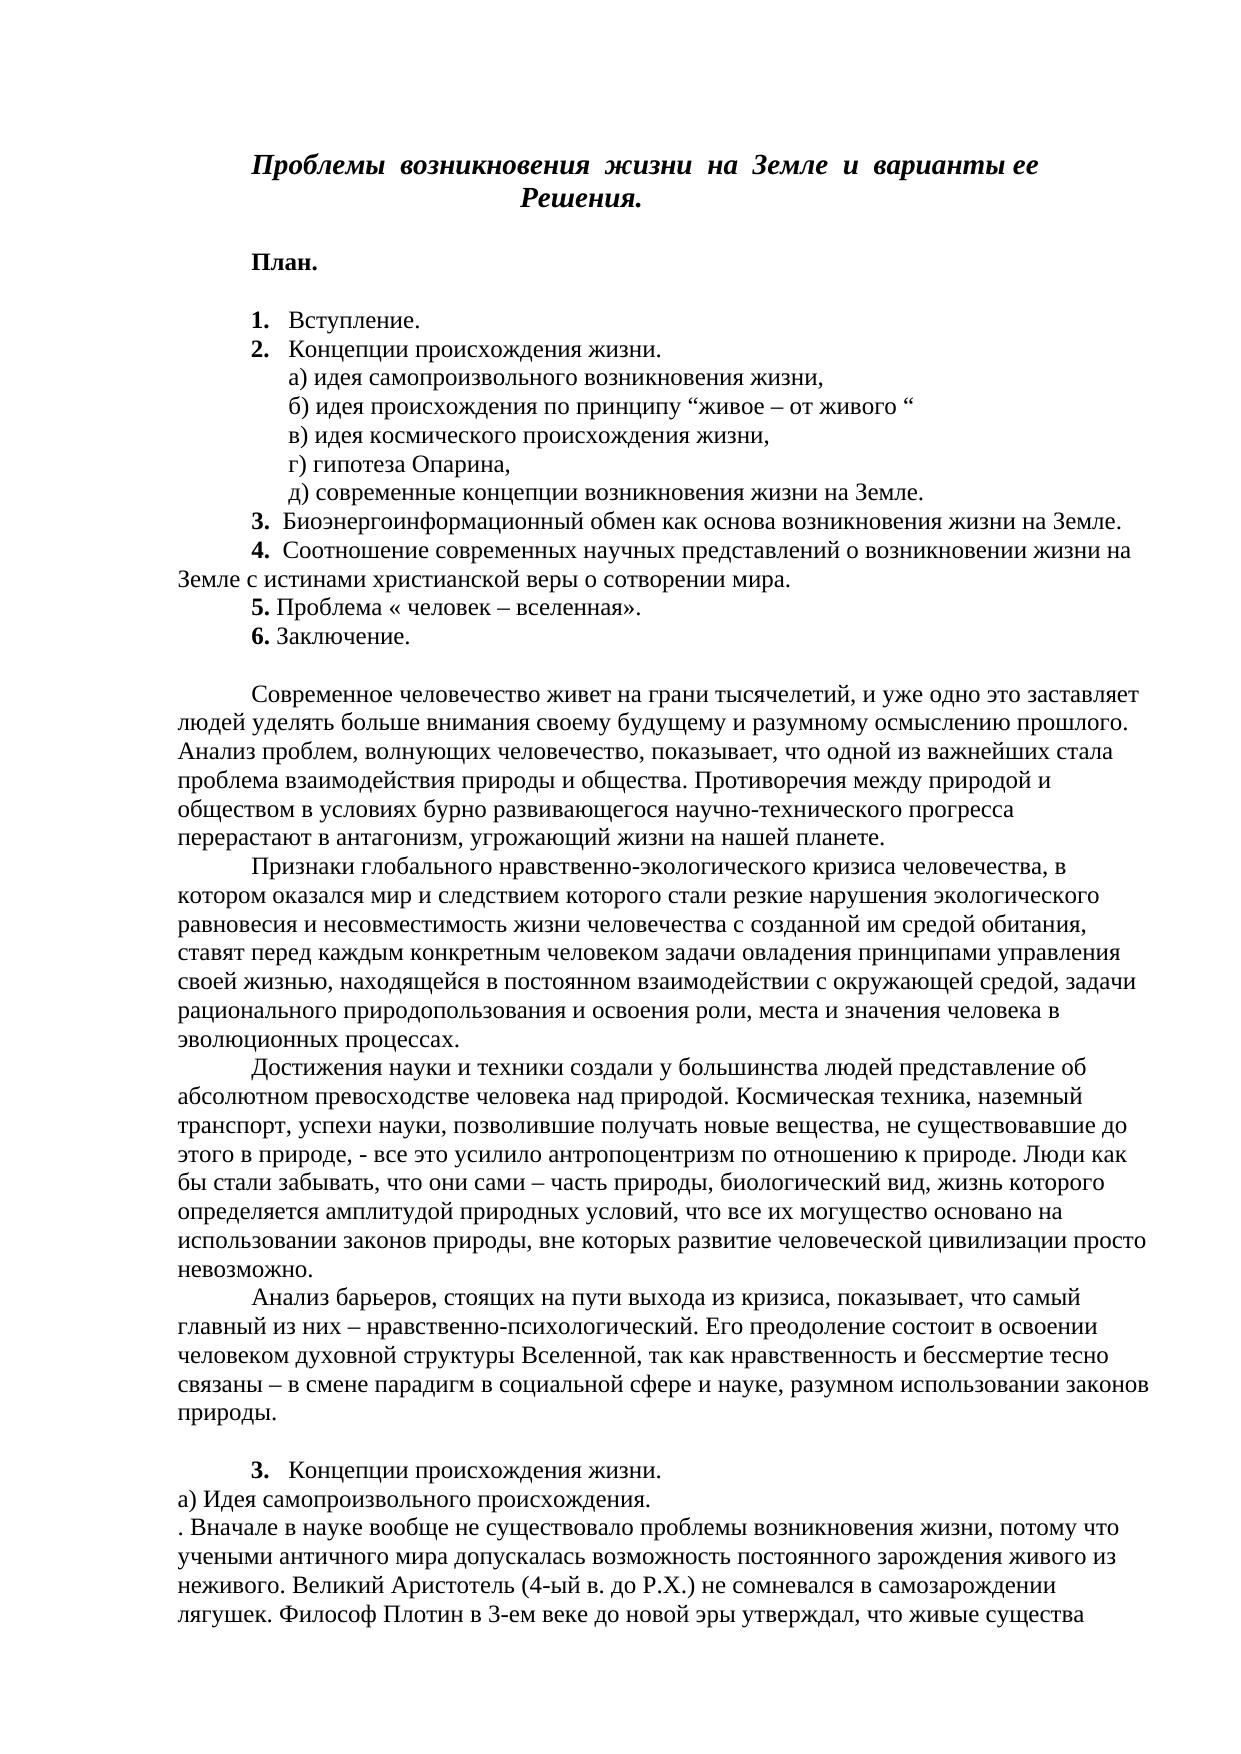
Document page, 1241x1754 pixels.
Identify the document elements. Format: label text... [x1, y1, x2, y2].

text План. [177, 247, 1152, 276]
text б) идея происхождения по принципу “живое – от живого “ [288, 391, 1152, 420]
text Решения. [177, 180, 1152, 214]
text 3. Биоэнергоинформационный обмен как основа возникновения жизни на Земле. [177, 506, 1152, 535]
list Вступление. [251, 305, 1152, 334]
text Современное человечество живет на грани тысячелетий, и уже одно это заставляет людей уделять больше внимания своему будущему и разумному осмыслению прошлого. Анализ проблем, волнующих человечество, показывает, что одной из важнейших стала проблема взаимодействия природы и общества. Противоречия между природой и обществом в условиях бурно развивающегося научно-технического прогресса перерастают в антагонизм, угрожающий жизни на нашей планете. [177, 679, 1152, 851]
text Признаки глобального нравственно-экологического кризиса человечества, в котором оказался мир и следствием которого стали резкие нарушения экологического равновесия и несовместимость жизни человечества с созданной им средой обитания, ставят перед каждым конкретным человеком задачи овладения принципами управления своей жизнью, находящейся в постоянном взаимодействии с окружающей средой, задачи рационального природопользования и освоения роли, места и значения человека в эволюционных процессах. [177, 851, 1152, 1052]
text Достижения науки и техники создали у большинства людей представление об абсолютном превосходстве человека над природой. Космическая техника, наземный транспорт, успехи науки, позволившие получать новые вещества, не существовавшие до этого в природе, - все это усилило антропоцентризм по отношению к природе. Люди как бы стали забывать, что они сами – часть природы, биологический вид, жизнь которого определяется амплитудой природных условий, что все их могущество основано на использовании законов природы, вне которых развитие человеческой цивилизации просто невозможно. [177, 1052, 1152, 1282]
text а) Идея самопроизвольного происхождения. [177, 1484, 1152, 1512]
list Концепции происхождения жизни. [251, 334, 1152, 362]
text 5. Проблема « человек – вселенная». [177, 592, 1152, 621]
text а) идея самопроизвольного возникновения жизни, [288, 362, 1152, 391]
text 4. Соотношение современных научных представлений о возникновении жизни на Земле с истинами христианской веры о сотворении мира. [177, 535, 1152, 592]
text Анализ барьеров, стоящих на пути выхода из кризиса, показывает, что самый главный из них – нравственно-психологический. Его преодоление состоит в освоении человеком духовной структуры Вселенной, так как нравственность и бессмертие тесно связаны – в смене парадигм в социальной сфере и науке, разумном использовании законов природы. [177, 1282, 1152, 1426]
text 6. Заключение. [177, 621, 1152, 650]
list Концепции происхождения жизни. [251, 1455, 1152, 1484]
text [177, 1512, 1152, 1627]
text г) гипотеза Опарина, [288, 449, 1152, 477]
text Проблемы возникновения жизни на Земле и варианты ее [177, 147, 1152, 180]
text д) современные концепции возникновения жизни на Земле. [288, 477, 1152, 506]
text в) идея космического происхождения жизни, [288, 420, 1152, 449]
